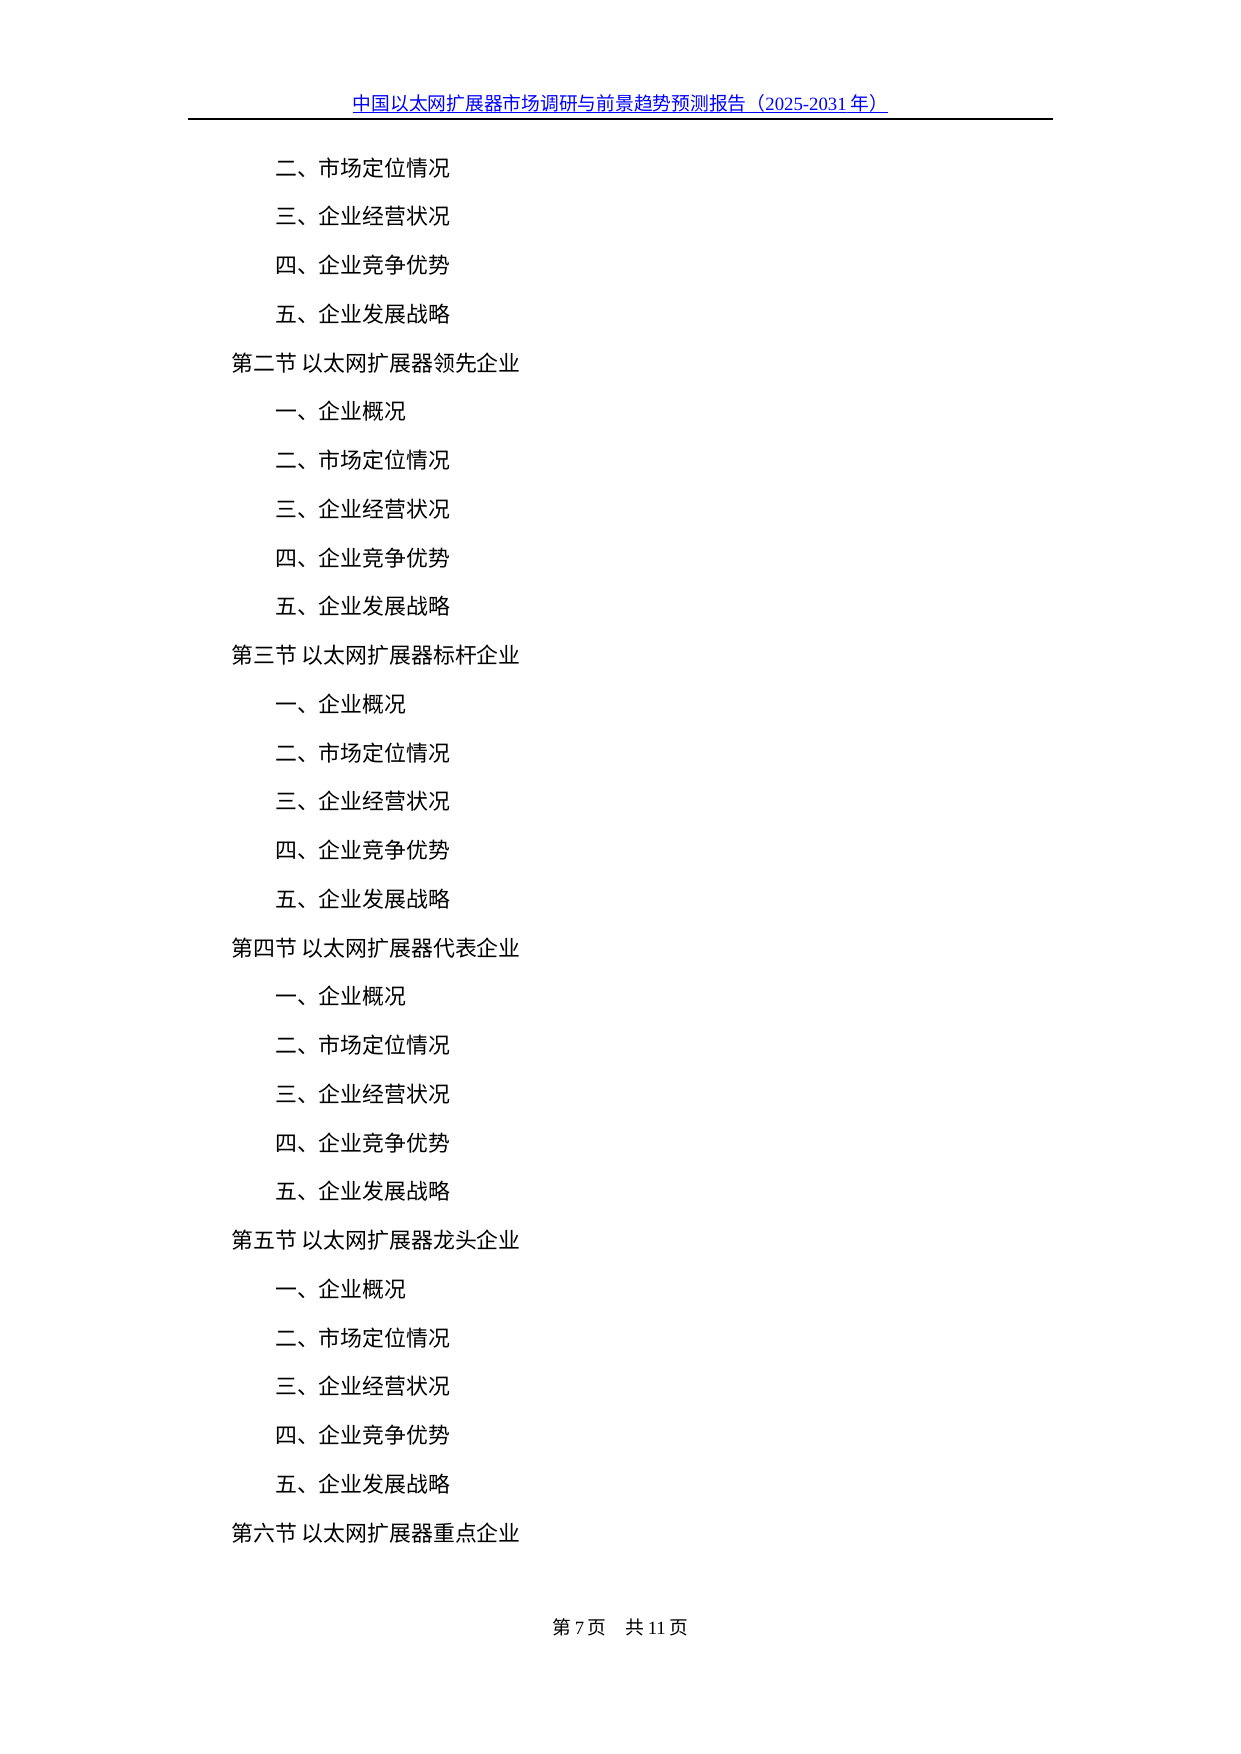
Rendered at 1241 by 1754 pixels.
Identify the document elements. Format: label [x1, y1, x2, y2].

text [187, 150, 1053, 1548]
